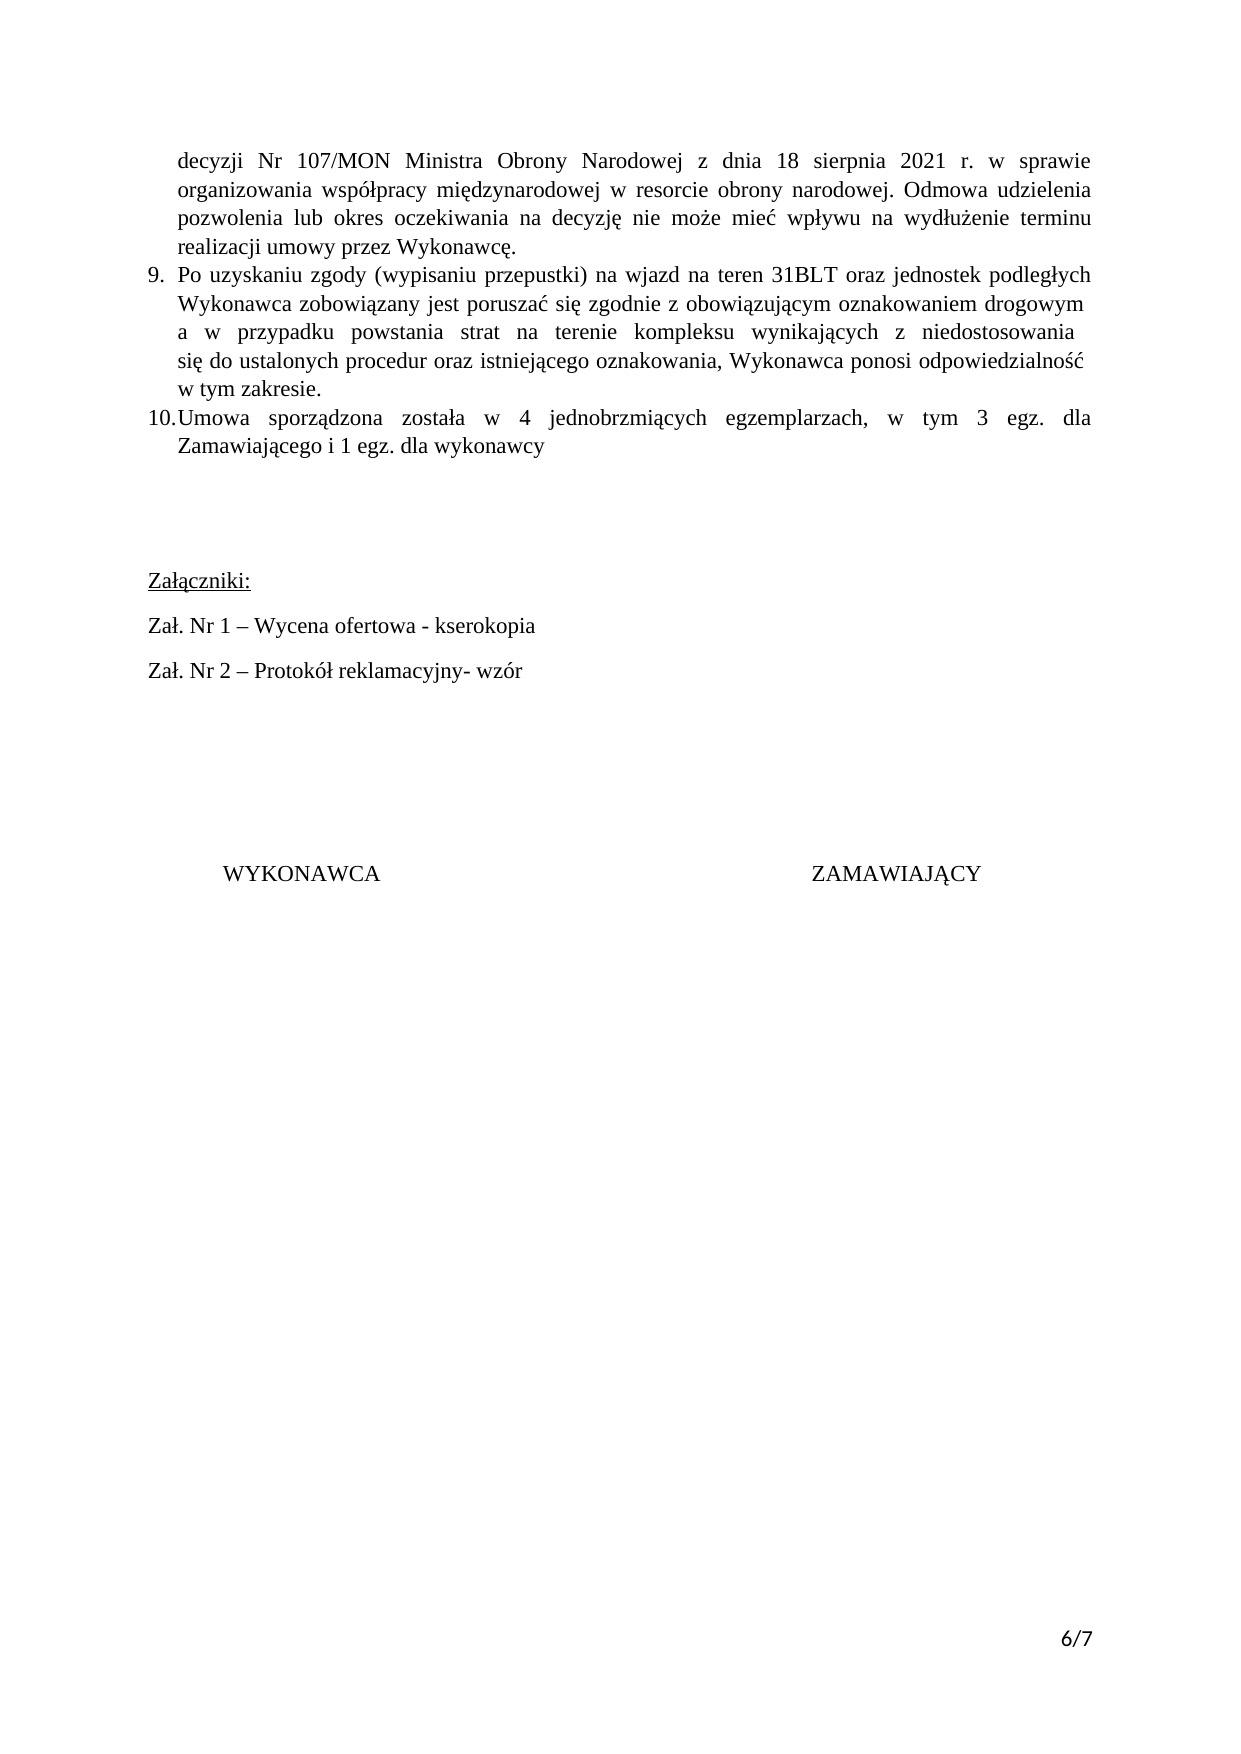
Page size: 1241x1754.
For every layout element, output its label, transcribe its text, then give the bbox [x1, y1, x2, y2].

text Zał. Nr 1 – Wycena ofertowa - kserokopia [148, 612, 1093, 639]
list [148, 148, 1093, 259]
list Po uzyskaniu zgody (wypisaniu przepustki) na wjazd na teren 31BLT oraz jednostek podległych Wykonawca zobowiązany jest poruszać się zgodnie z obowiązującym oznakowaniem drogowym a w przypadku powstania strat na terenie kompleksu wynikających z niedostosowania się do ustalonych procedur oraz istniejącego oznakowania, Wykonawca ponosi odpowiedzialność w tym zakresie. [148, 261, 1093, 401]
text Załączniki: [148, 567, 1093, 594]
list Umowa sporządzona została w 4 jednobrzmiących egzemplarzach, w tym 3 egz. dla Zamawiającego i 1 egz. dla wykonawcy [148, 403, 1093, 458]
list WYKONAWCA ZAMAWIAJĄCY [223, 860, 1093, 886]
text Zał. Nr 2 – Protokół reklamacyjny- wzór [148, 657, 1093, 684]
